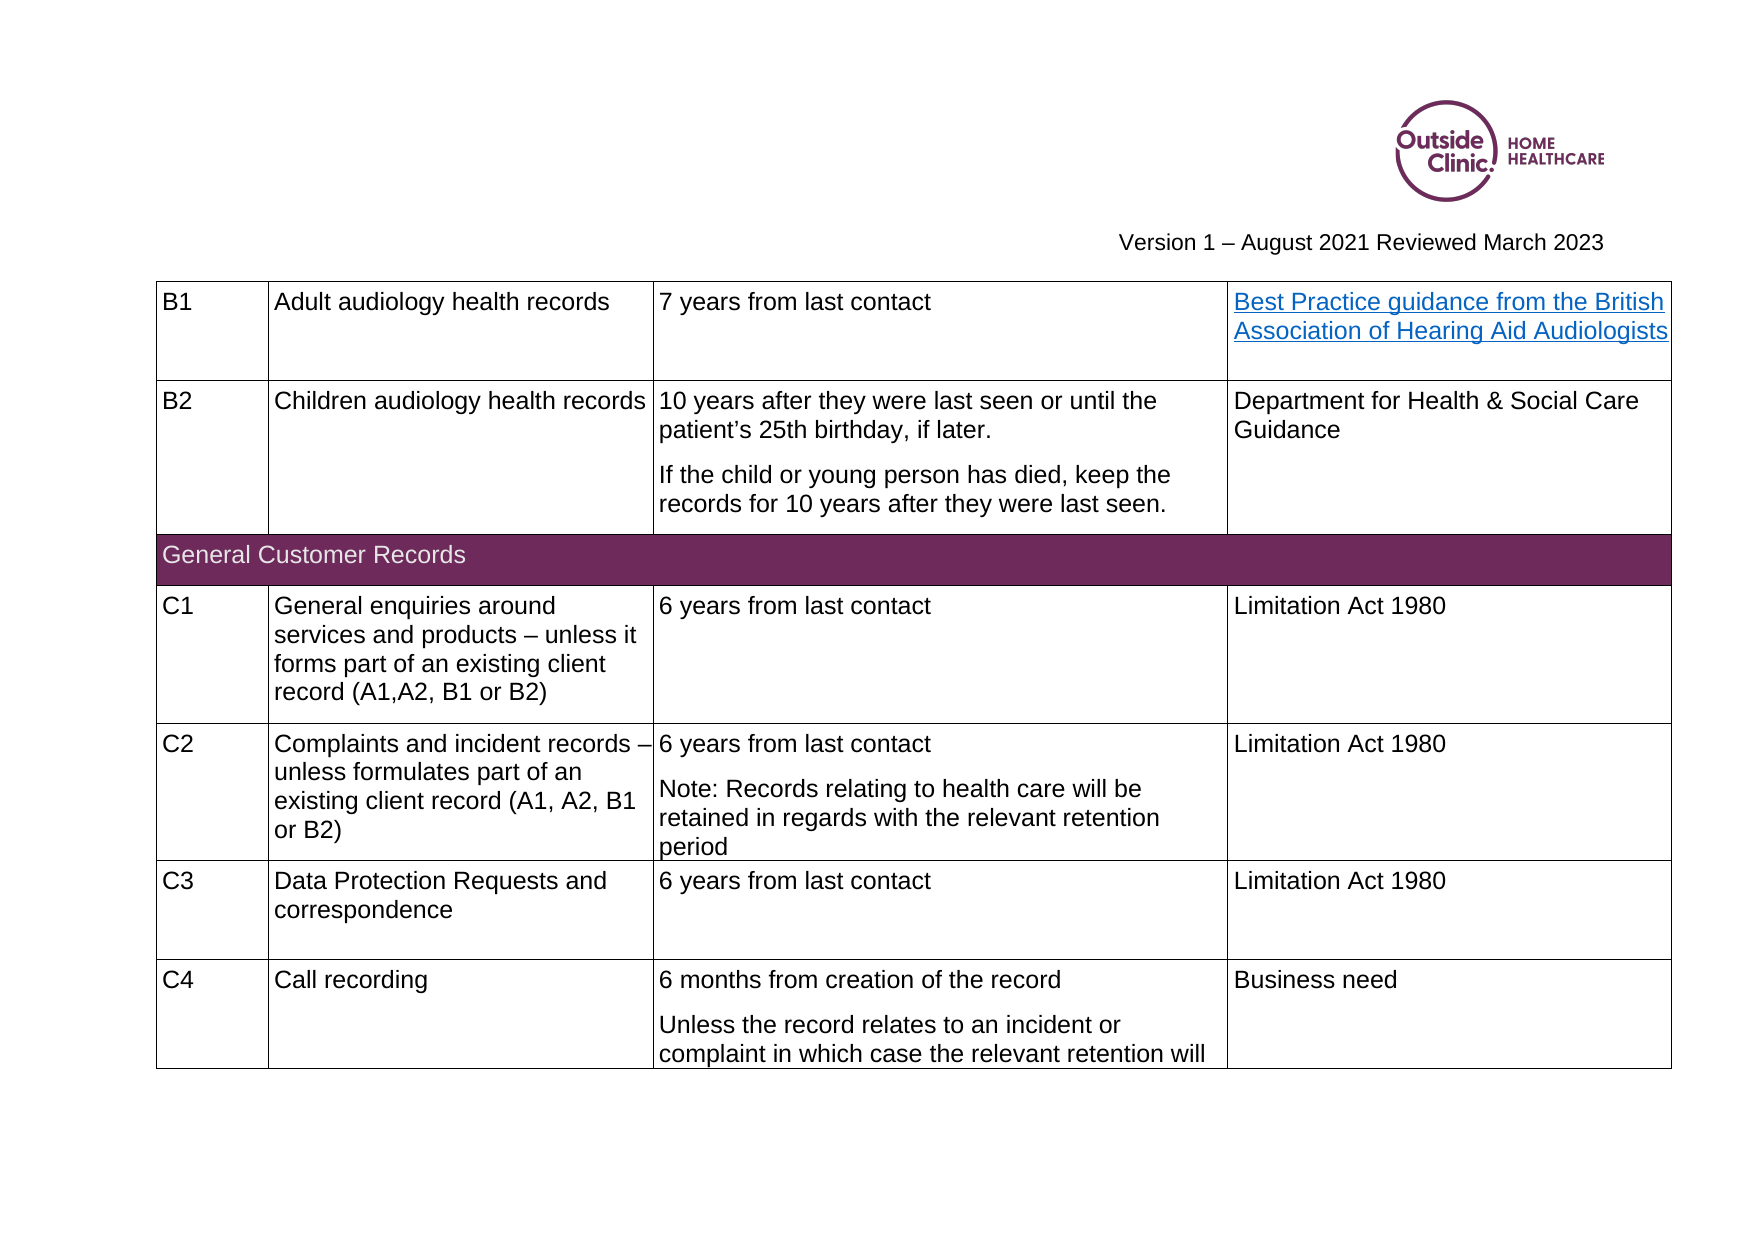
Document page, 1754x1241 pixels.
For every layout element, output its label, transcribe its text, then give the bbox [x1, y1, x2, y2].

table_cell Best Practice guidance from the British Association of Hearing Aid Audiologists [1228, 282, 1671, 380]
table_cell 6 years from last contact Note: Records relating to health care will be retained in regards with the relevant retention period [654, 724, 1227, 860]
table_cell Limitation Act 1980 [1228, 724, 1671, 860]
table_cell C2 [157, 724, 268, 860]
table_cell C3 [157, 861, 268, 959]
table_cell 6 years from last contact [654, 586, 1227, 723]
table_cell Complaints and incident records – unless formulates part of an existing client record (A1, A2, B1 or B2) [269, 724, 653, 860]
table_cell Limitation Act 1980 [1228, 586, 1671, 723]
table_cell Adult audiology health records [269, 282, 653, 380]
table_cell General Customer Records [157, 535, 1671, 585]
table_cell B1 [157, 282, 268, 380]
table_cell Department for Health & Social Care Guidance [1228, 381, 1671, 534]
table_cell Children audiology health records [269, 381, 653, 534]
table_cell Call recording [269, 960, 653, 1068]
picture [1395, 100, 1604, 202]
table_cell 10 years after they were last seen or until the patient’s 25th birthday, if later. If the child or young person has died, keep the records for 10 years after they were last seen. [654, 381, 1227, 534]
table_cell 6 months from creation of the record Unless the record relates to an incident or complaint in which case the relevant retention will apply [654, 960, 1227, 1068]
table_cell Data Protection Requests and correspondence [269, 861, 653, 959]
table_cell B2 [157, 381, 268, 534]
table_cell 7 years from last contact [654, 282, 1227, 380]
table_cell General enquiries around services and products – unless it forms part of an existing client record (A1,A2, B1 or B2) [269, 586, 653, 723]
table_cell C4 [157, 960, 268, 1068]
table_cell Business need [1228, 960, 1671, 1068]
table_cell 6 years from last contact [654, 861, 1227, 959]
table_cell C1 [157, 586, 268, 723]
table_cell Limitation Act 1980 [1228, 861, 1671, 959]
